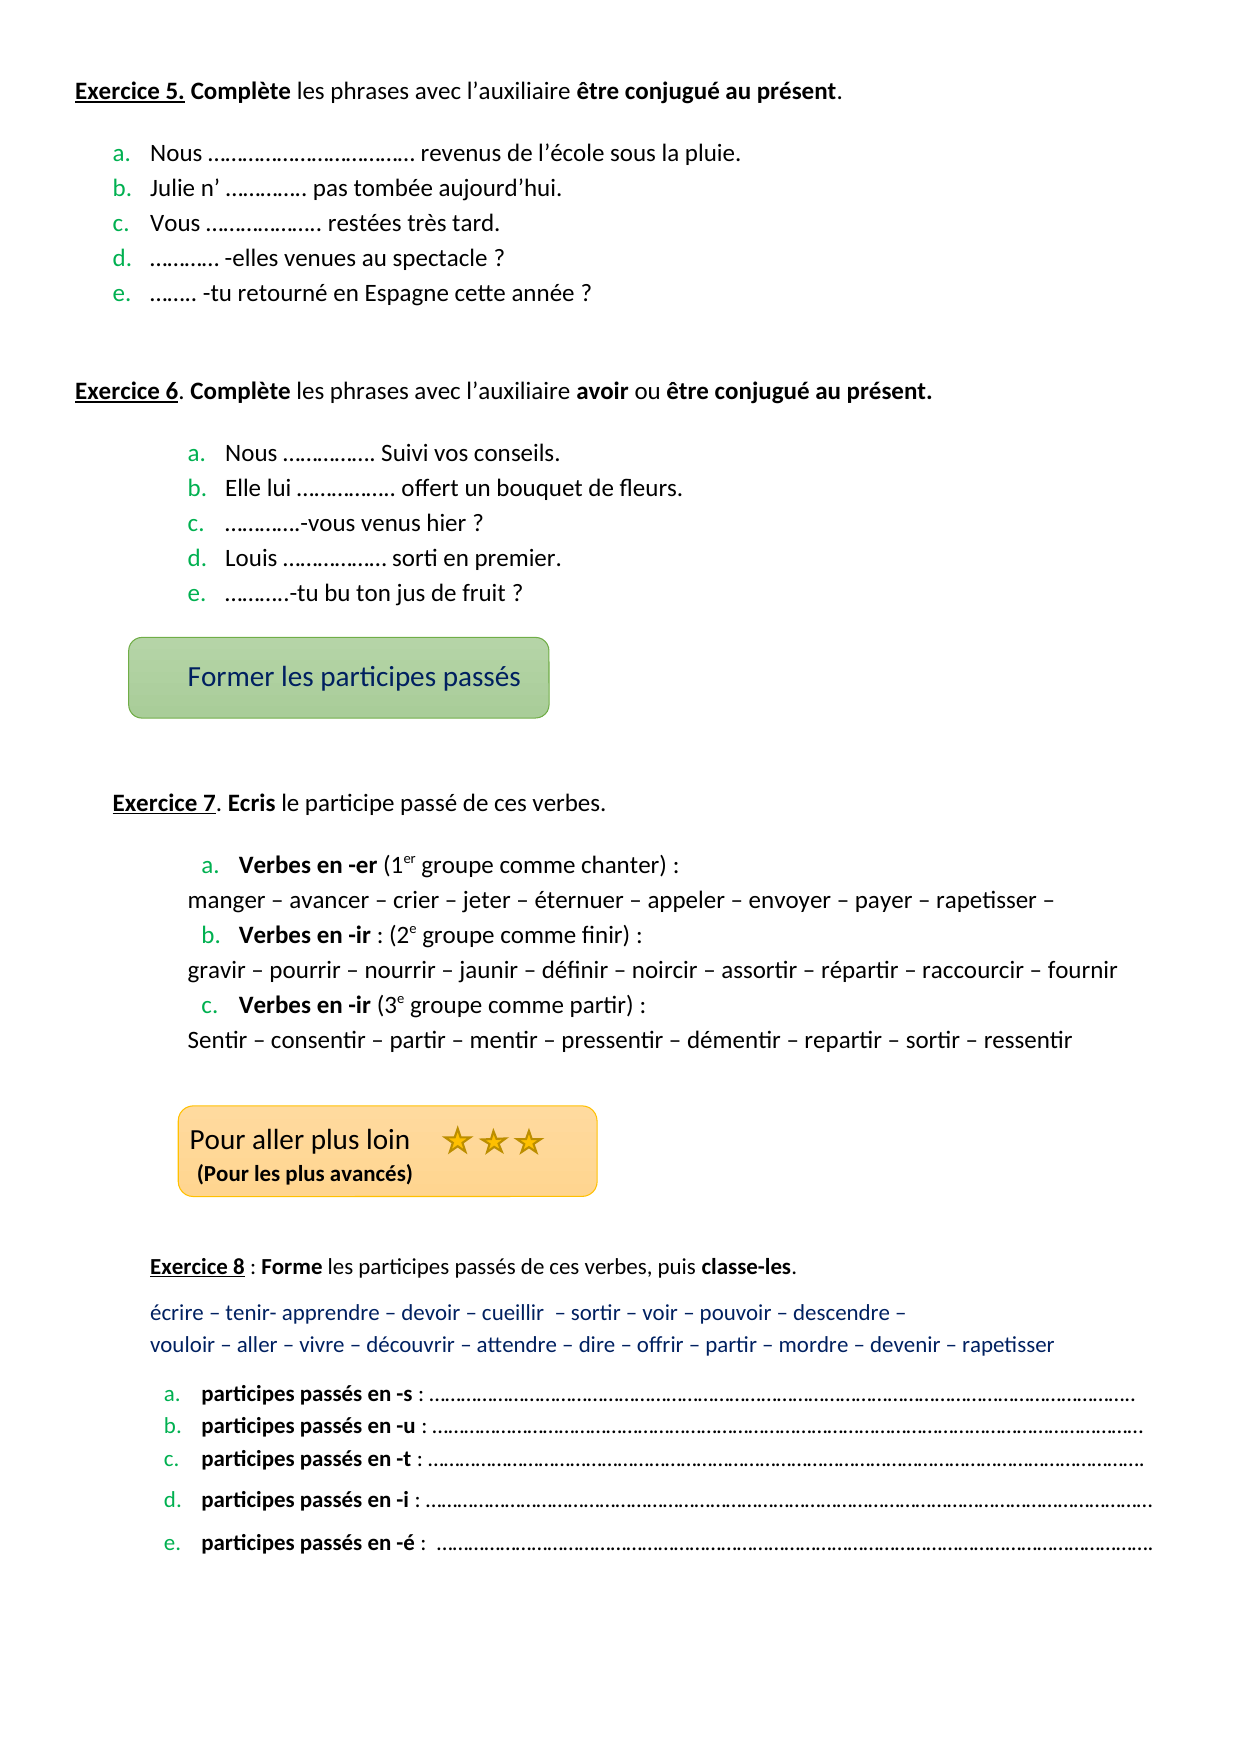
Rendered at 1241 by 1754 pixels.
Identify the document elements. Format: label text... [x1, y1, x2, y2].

list Verbes en -ir (3e groupe comme partir) : [201, 989, 1165, 1019]
list Verbes en -er (1er groupe comme chanter) : [201, 849, 1165, 879]
list Louis ……………… sorti en premier. [187, 542, 1165, 573]
list Nous ……………………………… revenus de l’école sous la pluie. [112, 137, 1165, 168]
list participes passés en -u : ……………………………………………………………………………………………………………………… [164, 1411, 1165, 1439]
list ………….-vous venus hier ? [187, 507, 1165, 538]
text (Pour les plus avancés) [75, 1159, 1165, 1187]
text Exercice 7. Ecris le participe passé de ces verbes. [112, 787, 1165, 817]
list ………… -elles venues au spectacle ? [112, 242, 1165, 273]
text vouloir – aller – vivre – découvrir – attendre – dire – offrir – partir – mordre – devenir – rapetisser [75, 1330, 1165, 1358]
list Julie n’ ………….. pas tombée aujourd’hui. [112, 172, 1165, 203]
list participes passés en -i : ………………………………………………………………………………………………………………………… [164, 1486, 1165, 1514]
list gravir – pourrir – nourrir – jaunir – définir – noircir – assortir – répartir – raccourcir – fournir [187, 954, 1165, 984]
list Vous ……………….. restées très tard. [112, 207, 1165, 238]
list Elle lui …………….. offert un bouquet de fleurs. [187, 472, 1165, 503]
list Sentir – consentir – partir – mentir – pressentir – démentir – repartir – sortir – ressentir [187, 1024, 1165, 1054]
list participes passés en -é : ………………………………………………………………………………………………………………………. [164, 1528, 1165, 1556]
list participes passés en -t : ………………………………………………………………………………………………………………………. [164, 1444, 1165, 1472]
list participes passés en -s : …………………………………………………………………………………………………………………….. [164, 1379, 1165, 1407]
list Former les participes passés [187, 658, 1165, 693]
text Exercice 5. Complète les phrases avec l’auxiliaire être conjugué au présent. [75, 75, 1165, 106]
text écrire – tenir- apprendre – devoir – cueillir – sortir – voir – pouvoir – descendre – [75, 1298, 1165, 1326]
list Verbes en -ir : (2e groupe comme finir) : [201, 919, 1165, 949]
list manger – avancer – crier – jeter – éternuer – appeler – envoyer – payer – rapetisser – [187, 884, 1165, 914]
text Pour aller plus loin [75, 1121, 1165, 1157]
list ………..-tu bu ton jus de fruit ? [187, 577, 1165, 608]
list …….. -tu retourné en Espagne cette année ? [112, 277, 1165, 308]
list Nous ……………. Suivi vos conseils. [187, 437, 1165, 468]
text Exercice 8 : Forme les participes passés de ces verbes, puis classe-les. [75, 1252, 1165, 1280]
text Exercice 6. Complète les phrases avec l’auxiliaire avoir ou être conjugué au présent. [75, 375, 1165, 405]
